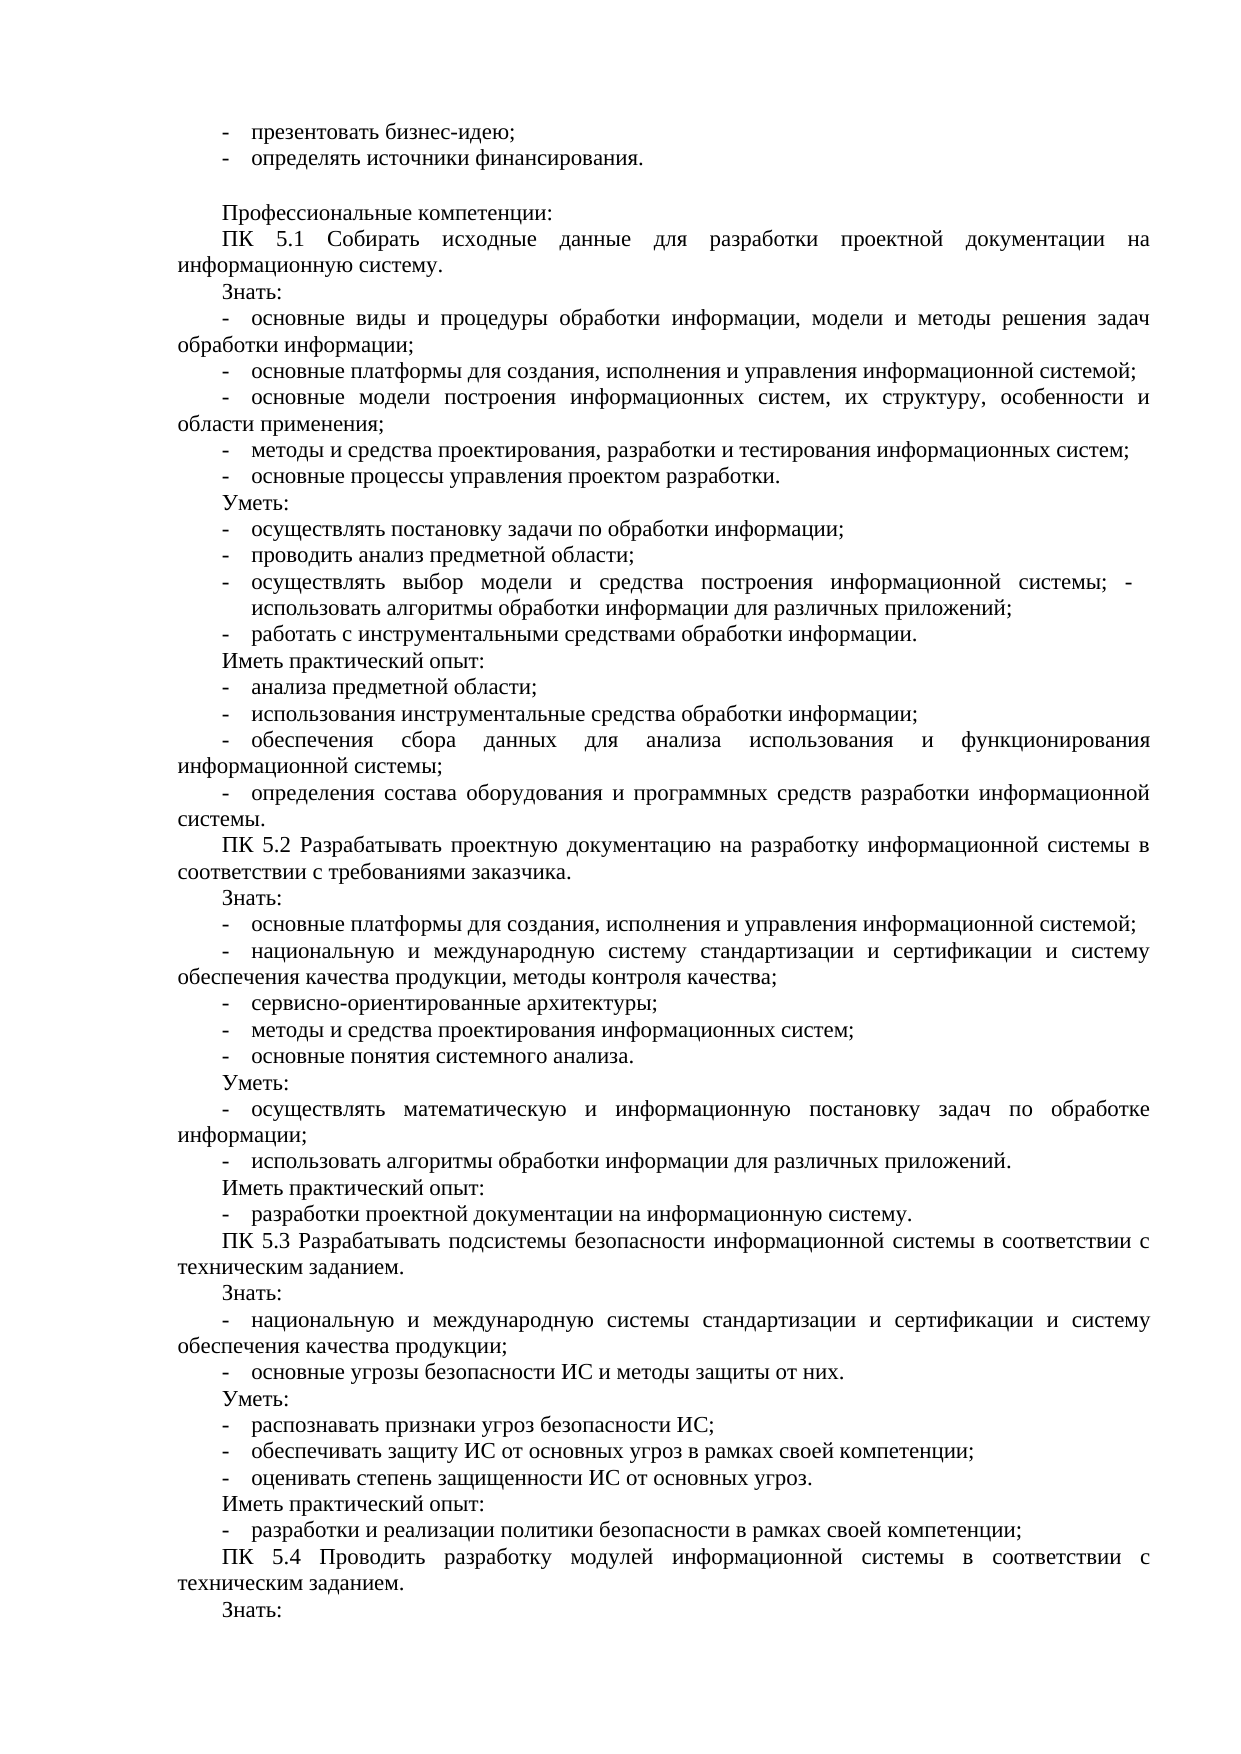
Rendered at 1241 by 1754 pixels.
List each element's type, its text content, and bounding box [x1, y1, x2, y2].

text - основные модели построения информационных систем, их структуру, особенности и области применения; [177, 383, 1152, 436]
text Уметь: [177, 489, 1152, 515]
text - презентовать бизнес-идею; [177, 118, 1152, 144]
text Иметь практический опыт: [177, 1490, 1152, 1517]
text - методы и средства проектирования, разработки и тестирования информационных систем; [177, 436, 1152, 462]
text - основные понятия системного анализа. [177, 1042, 1152, 1068]
text - анализа предметной области; [177, 673, 1152, 699]
text - использования инструментальные средства обработки информации; [177, 699, 1152, 726]
text ПК 5.1 Собирать исходные данные для разработки проектной документации на информационную систему. [177, 225, 1152, 278]
text Уметь: [177, 1068, 1152, 1095]
text - проводить анализ предметной области; [177, 541, 1152, 568]
text - основные платформы для создания, исполнения и управления информационной системой; [177, 910, 1152, 937]
text Знать: [177, 278, 1152, 304]
text Иметь практический опыт: [177, 647, 1152, 673]
text - обеспечивать защиту ИС от основных угроз в рамках своей компетенции; [177, 1437, 1152, 1464]
text ПК 5.3 Разрабатывать подсистемы безопасности информационной системы в соответствии с техническим заданием. [177, 1227, 1152, 1279]
text - национальную и международную системы стандартизации и сертификации и систему обеспечения качества продукции; [177, 1306, 1152, 1358]
text - работать с инструментальными средствами обработки информации. [177, 621, 1152, 647]
text Знать: [177, 884, 1152, 910]
text - основные процессы управления проектом разработки. [177, 462, 1152, 489]
text ПК 5.2 Разрабатывать проектную документацию на разработку информационной системы в соответствии с требованиями заказчика. [177, 831, 1152, 884]
text ПК 5.4 Проводить разработку модулей информационной системы в соответствии с техническим заданием. [177, 1543, 1152, 1596]
text - обеспечения сбора данных для анализа использования и функционирования информационной системы; [177, 726, 1152, 779]
text - основные виды и процедуры обработки информации, модели и методы решения задач обработки информации; [177, 304, 1152, 357]
text - основные угрозы безопасности ИС и методы защиты от них. [177, 1358, 1152, 1385]
text Иметь практический опыт: [177, 1174, 1152, 1200]
text - осуществлять постановку задачи по обработки информации; [177, 515, 1152, 541]
text - осуществлять математическую и информационную постановку задач по обработке информации; [177, 1095, 1152, 1148]
text Знать: [177, 1279, 1152, 1306]
text - основные платформы для создания, исполнения и управления информационной системой; [177, 357, 1152, 383]
text - разработки и реализации политики безопасности в рамках своей компетенции; [177, 1517, 1152, 1543]
text - распознавать признаки угроз безопасности ИС; [177, 1411, 1152, 1437]
text - использовать алгоритмы обработки информации для различных приложений. [177, 1148, 1152, 1174]
text - определять источники финансирования. [177, 144, 1152, 171]
text - оценивать степень защищенности ИС от основных угроз. [177, 1464, 1152, 1490]
text - сервисно-ориентированные архитектуры; [177, 989, 1152, 1016]
text - национальную и международную систему стандартизации и сертификации и систему обеспечения качества продукции, методы контроля качества; [177, 937, 1152, 989]
text Знать: [177, 1596, 1152, 1622]
text - определения состава оборудования и программных средств разработки информационной системы. [177, 779, 1152, 831]
text - разработки проектной документации на информационную систему. [177, 1200, 1152, 1227]
text - осуществлять выбор модели и средства построения информационной системы; - использовать алгоритмы обработки информации для различных приложений; [177, 568, 1152, 621]
text Уметь: [177, 1385, 1152, 1411]
text - методы и средства проектирования информационных систем; [177, 1016, 1152, 1042]
text Профессиональные компетенции: [177, 199, 1152, 225]
